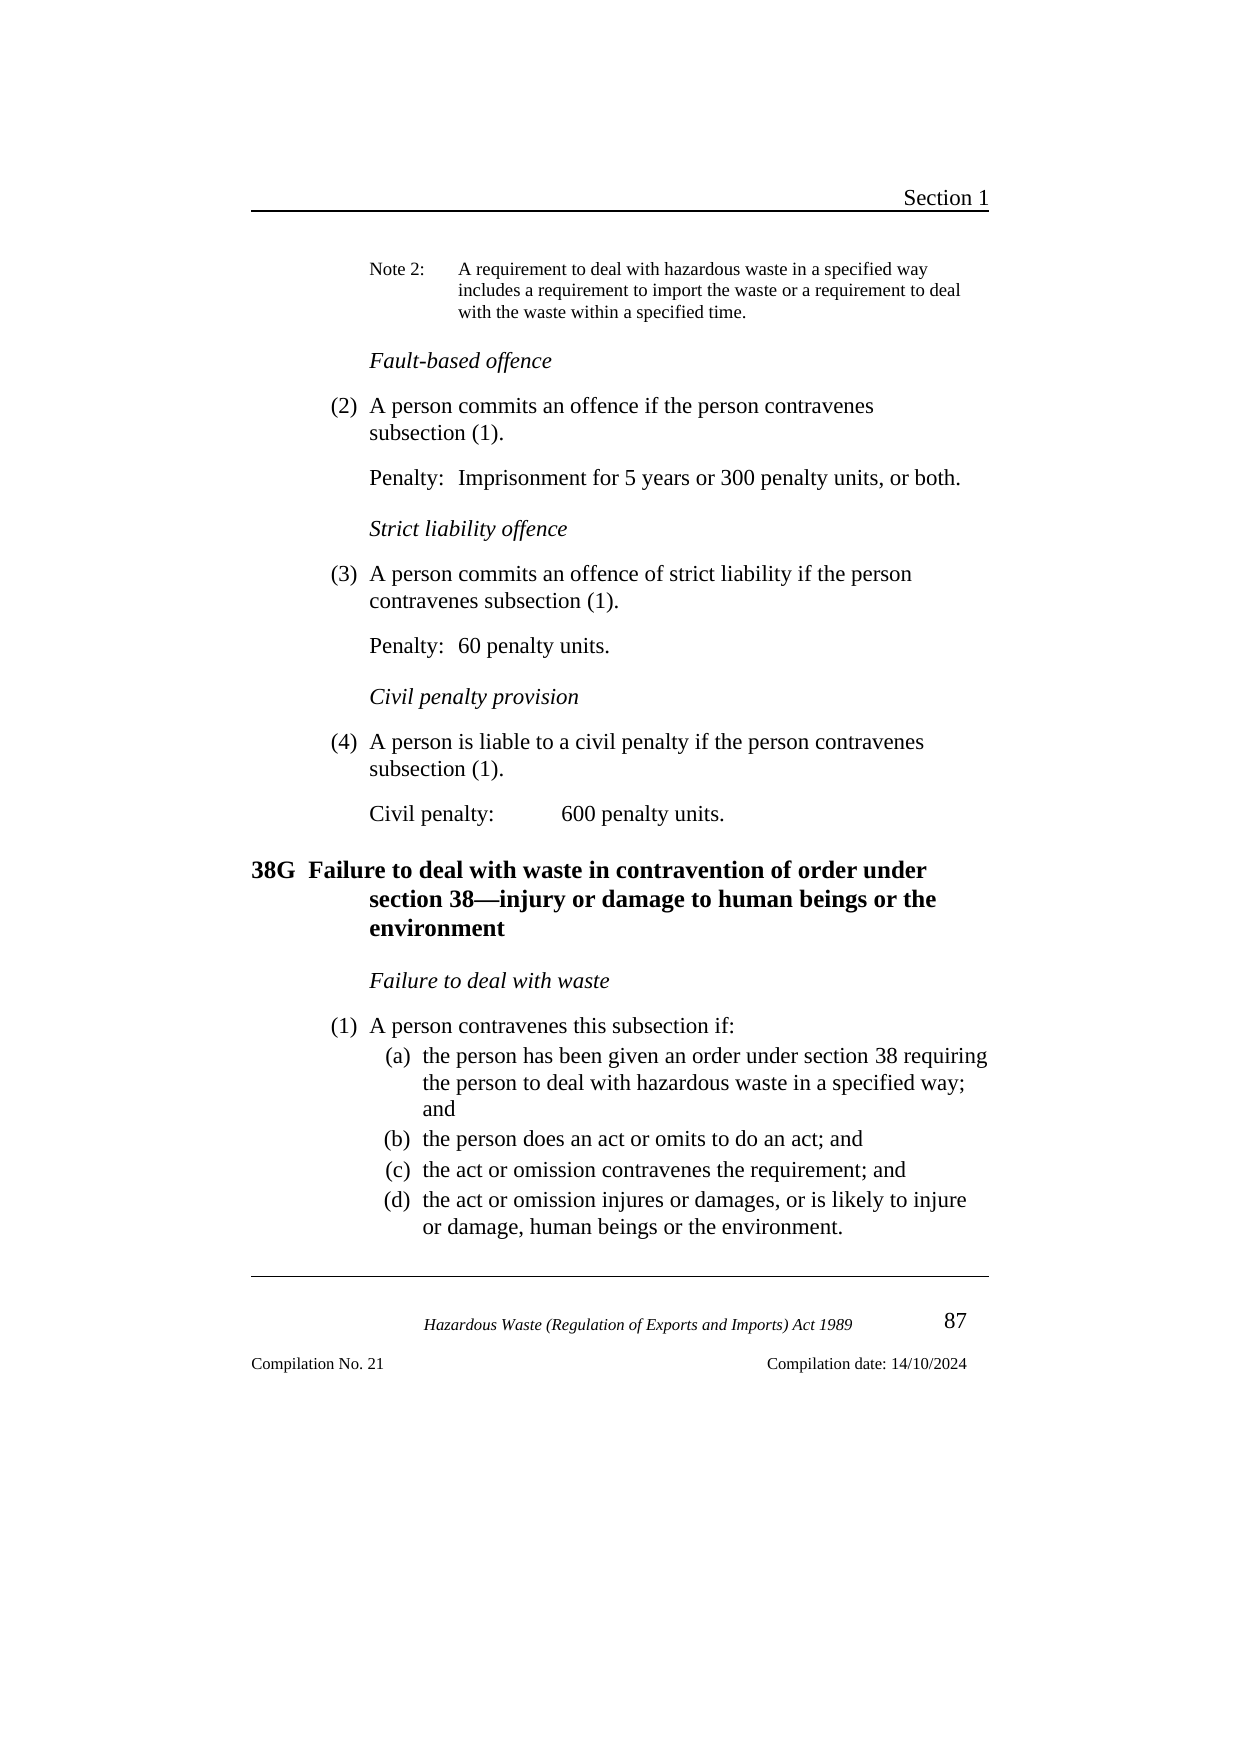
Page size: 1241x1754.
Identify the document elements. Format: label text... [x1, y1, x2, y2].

text Failure to deal with waste [369, 967, 989, 993]
text Civil penalty: 600 penalty units. [369, 800, 989, 826]
text (4) A person is liable to a civil penalty if the person contravenes subsection (1). [251, 728, 989, 781]
text (3) A person commits an offence of strict liability if the person contravenes subsection (1). [251, 561, 989, 613]
text (b) the person does an act or omits to do an act; and [251, 1126, 989, 1152]
text (1) A person contravenes this subsection if: [251, 1012, 989, 1038]
text 38G Failure to deal with waste in contravention of order under section 38—injury or damage to human beings or the environment [251, 855, 989, 942]
text Penalty: 60 penalty units. [369, 632, 989, 658]
text (d) the act or omission injures or damages, or is likely to injure or damage, human beings or the environment. [251, 1187, 989, 1239]
text Fault-based offence [369, 347, 989, 374]
text Note 2: A requirement to deal with hazardous waste in a specified way includes a requirement to import the waste or a requirement to deal with the waste within a specified time. [369, 258, 989, 322]
text (2) A person commits an offence if the person contravenes subsection (1). [251, 393, 989, 445]
text (c) the act or omission contravenes the requirement; and [251, 1156, 989, 1182]
text Penalty: Imprisonment for 5 years or 300 penalty units, or both. [369, 464, 989, 490]
text Strict liability offence [369, 515, 989, 542]
text Civil penalty provision [369, 683, 989, 710]
text (a) the person has been given an order under section 38 requiring the person to deal with hazardous waste in a specified way; and [251, 1042, 989, 1121]
